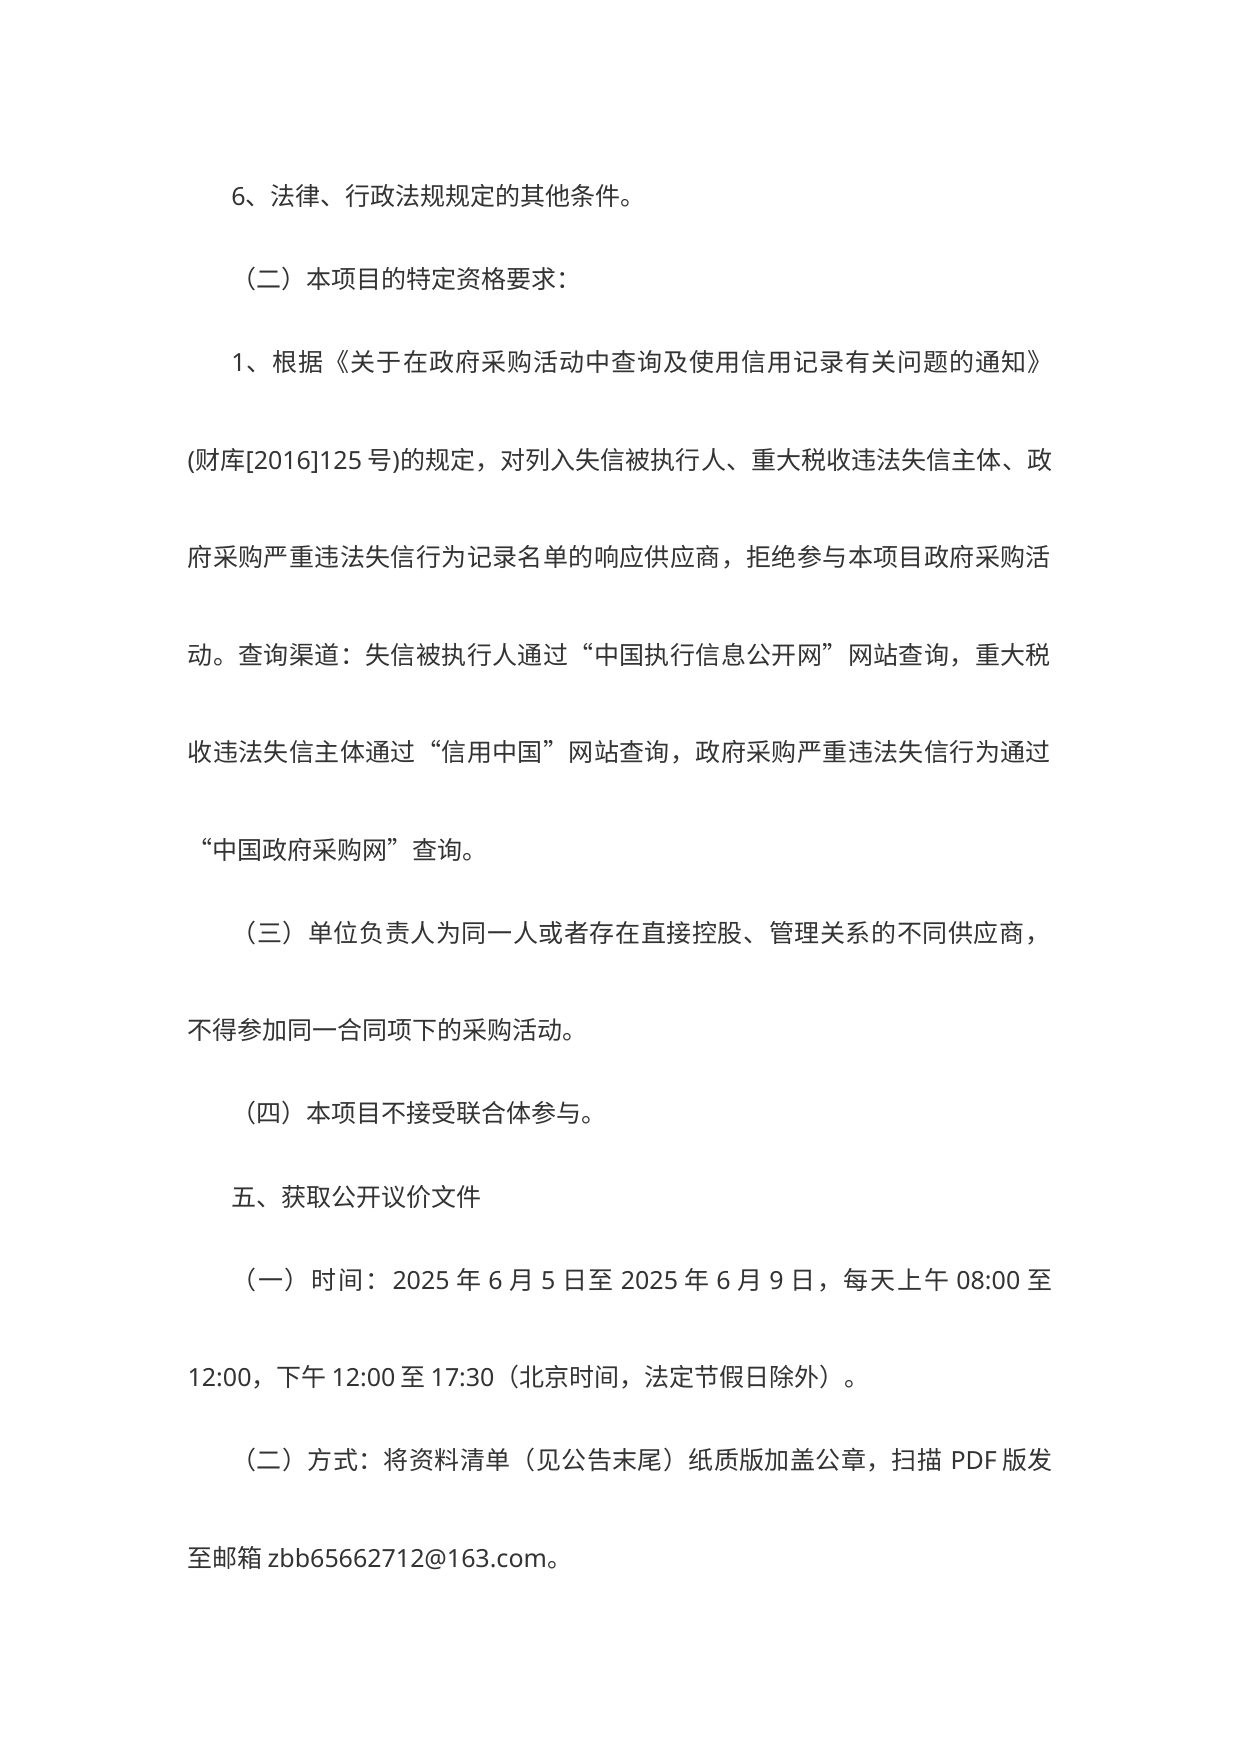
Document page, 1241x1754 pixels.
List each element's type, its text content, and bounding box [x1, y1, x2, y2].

text （三）单位负责人为同一人或者存在直接控股、管理关系的不同供应商，不得参加同一合同项下的采购活动。 [187, 899, 1053, 1061]
text 6、法律、行政法规规定的其他条件。 [187, 162, 1053, 227]
text （二）方式：将资料清单（见公告末尾）纸质版加盖公章，扫描PDF版发至邮箱zbb65662712@163.com。 [187, 1426, 1053, 1589]
text 五、获取公开议价文件 [187, 1163, 1053, 1228]
text （二）本项目的特定资格要求： [187, 245, 1053, 310]
text （四）本项目不接受联合体参与。 [187, 1079, 1053, 1144]
text （一）时间：2025年6月5日至2025年6月9日，每天上午08:00至12:00，下午12:00至17:30（北京时间，法定节假日除外）。 [187, 1246, 1053, 1408]
text 1、根据《关于在政府采购活动中查询及使用信用记录有关问题的通知》(财库[2016]125号)的规定，对列入失信被执行人、重大税收违法失信主体、政府采购严重违法失信行为记录名单的响应供应商，拒绝参与本项目政府采购活动。查询渠道：失信被执行人通过“中国执行信息公开网”网站查询，重大税收违法失信主体通过“信用中国”网站查询，政府采购严重违法失信行为通过“中国政府采购网”查询。 [187, 328, 1053, 881]
